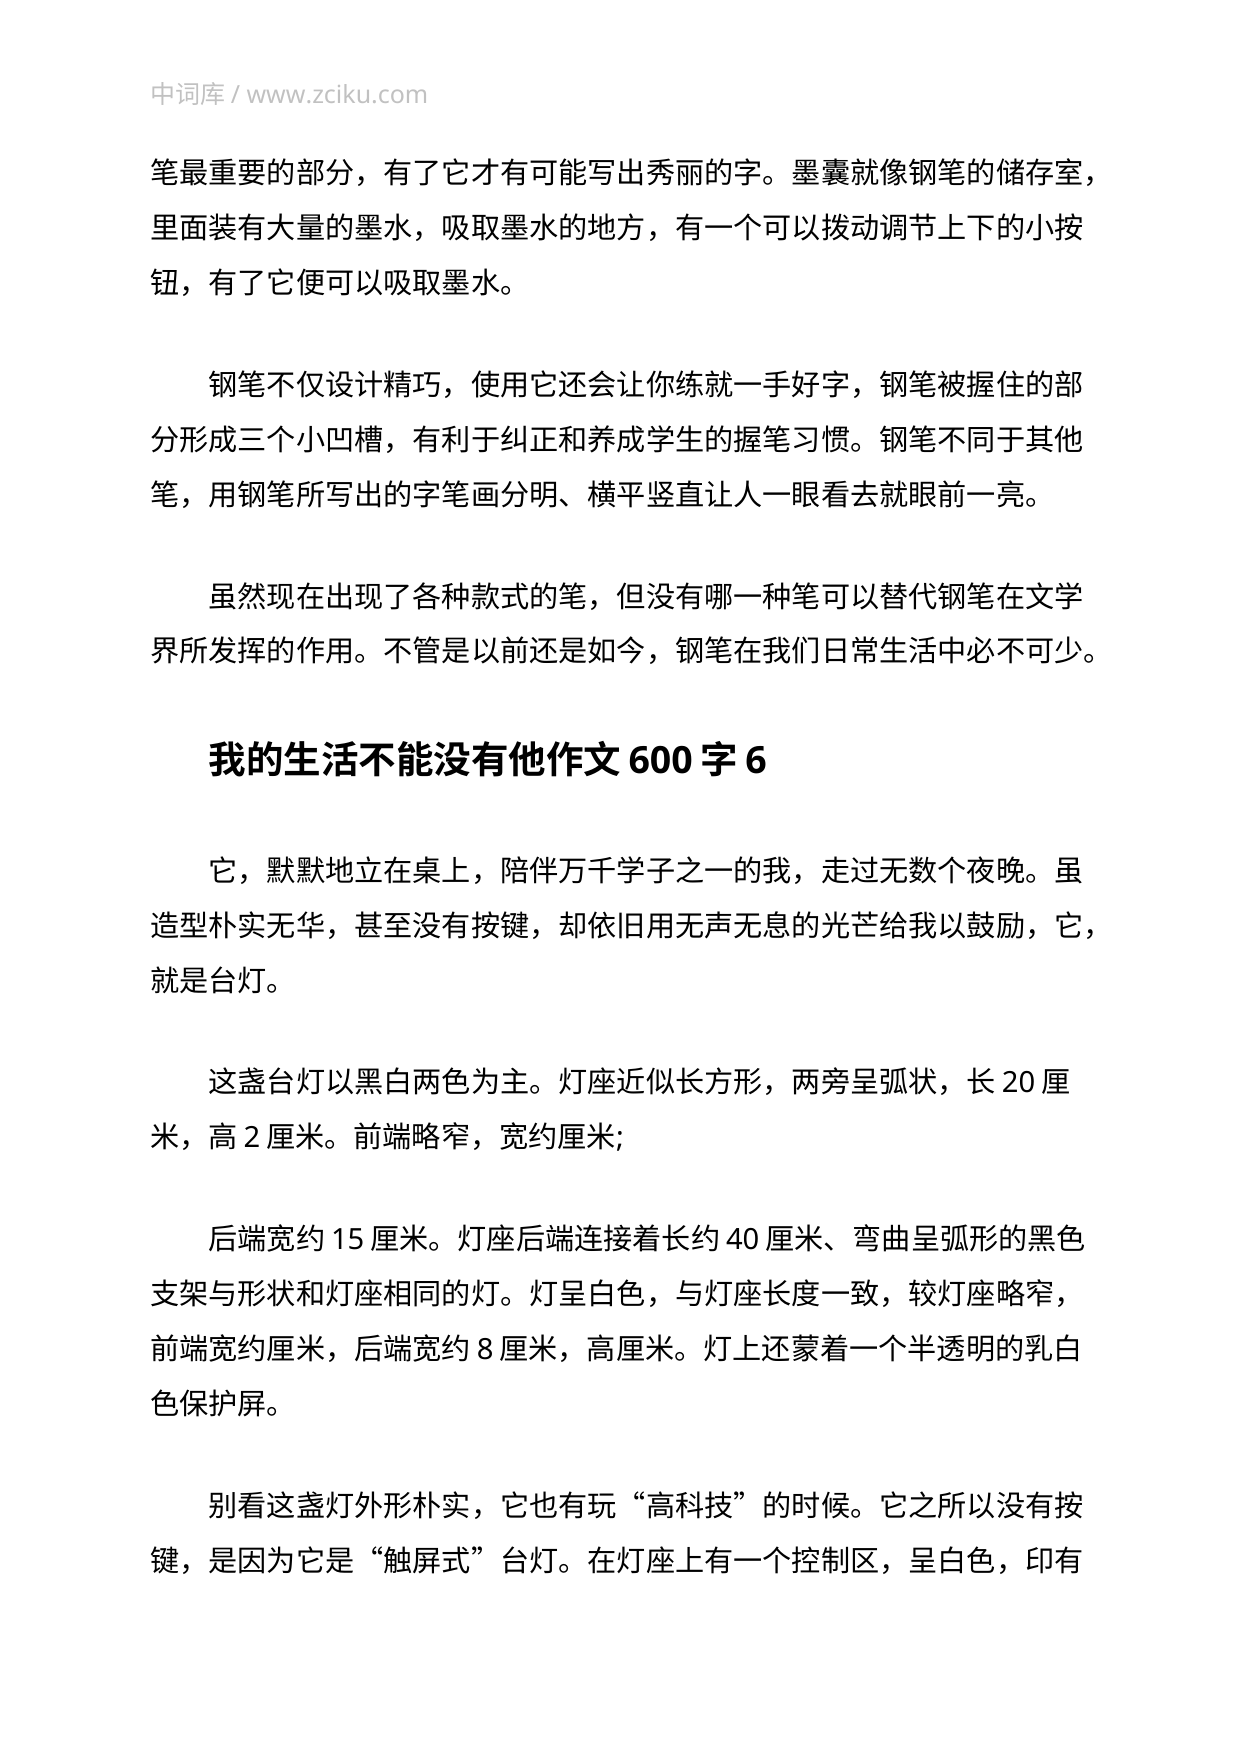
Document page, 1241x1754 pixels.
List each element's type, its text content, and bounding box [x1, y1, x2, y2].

text 我的生活不能没有他作文600字6 [150, 730, 1090, 784]
text 后端宽约15厘米。灯座后端连接着长约40厘米、弯曲呈弧形的黑色支架与形状和灯座相同的灯。灯呈白色，与灯座长度一致，较灯座略窄，前端宽约厘米，后端宽约8厘米，高厘米。灯上还蒙着一个半透明的乳白色保护屏。 [150, 1216, 1090, 1423]
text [150, 150, 1090, 302]
text 它，默默地立在桌上，陪伴万千学子之一的我，走过无数个夜晚。虽造型朴实无华，甚至没有按键，却依旧用无声无息的光芒给我以鼓励，它，就是台灯。 [150, 847, 1090, 999]
text 虽然现在出现了各种款式的笔，但没有哪一种笔可以替代钢笔在文学界所发挥的作用。不管是以前还是如今，钢笔在我们日常生活中必不可少。 [150, 573, 1090, 670]
text 钢笔不仅设计精巧，使用它还会让你练就一手好字，钢笔被握住的部分形成三个小凹槽，有利于纠正和养成学生的握笔习惯。钢笔不同于其他笔，用钢笔所写出的字笔画分明、横平竖直让人一眼看去就眼前一亮。 [150, 362, 1090, 514]
text 这盏台灯以黑白两色为主。灯座近似长方形，两旁呈弧状，长20厘米，高2厘米。前端略窄，宽约厘米; [150, 1059, 1090, 1156]
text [150, 1483, 1090, 1580]
